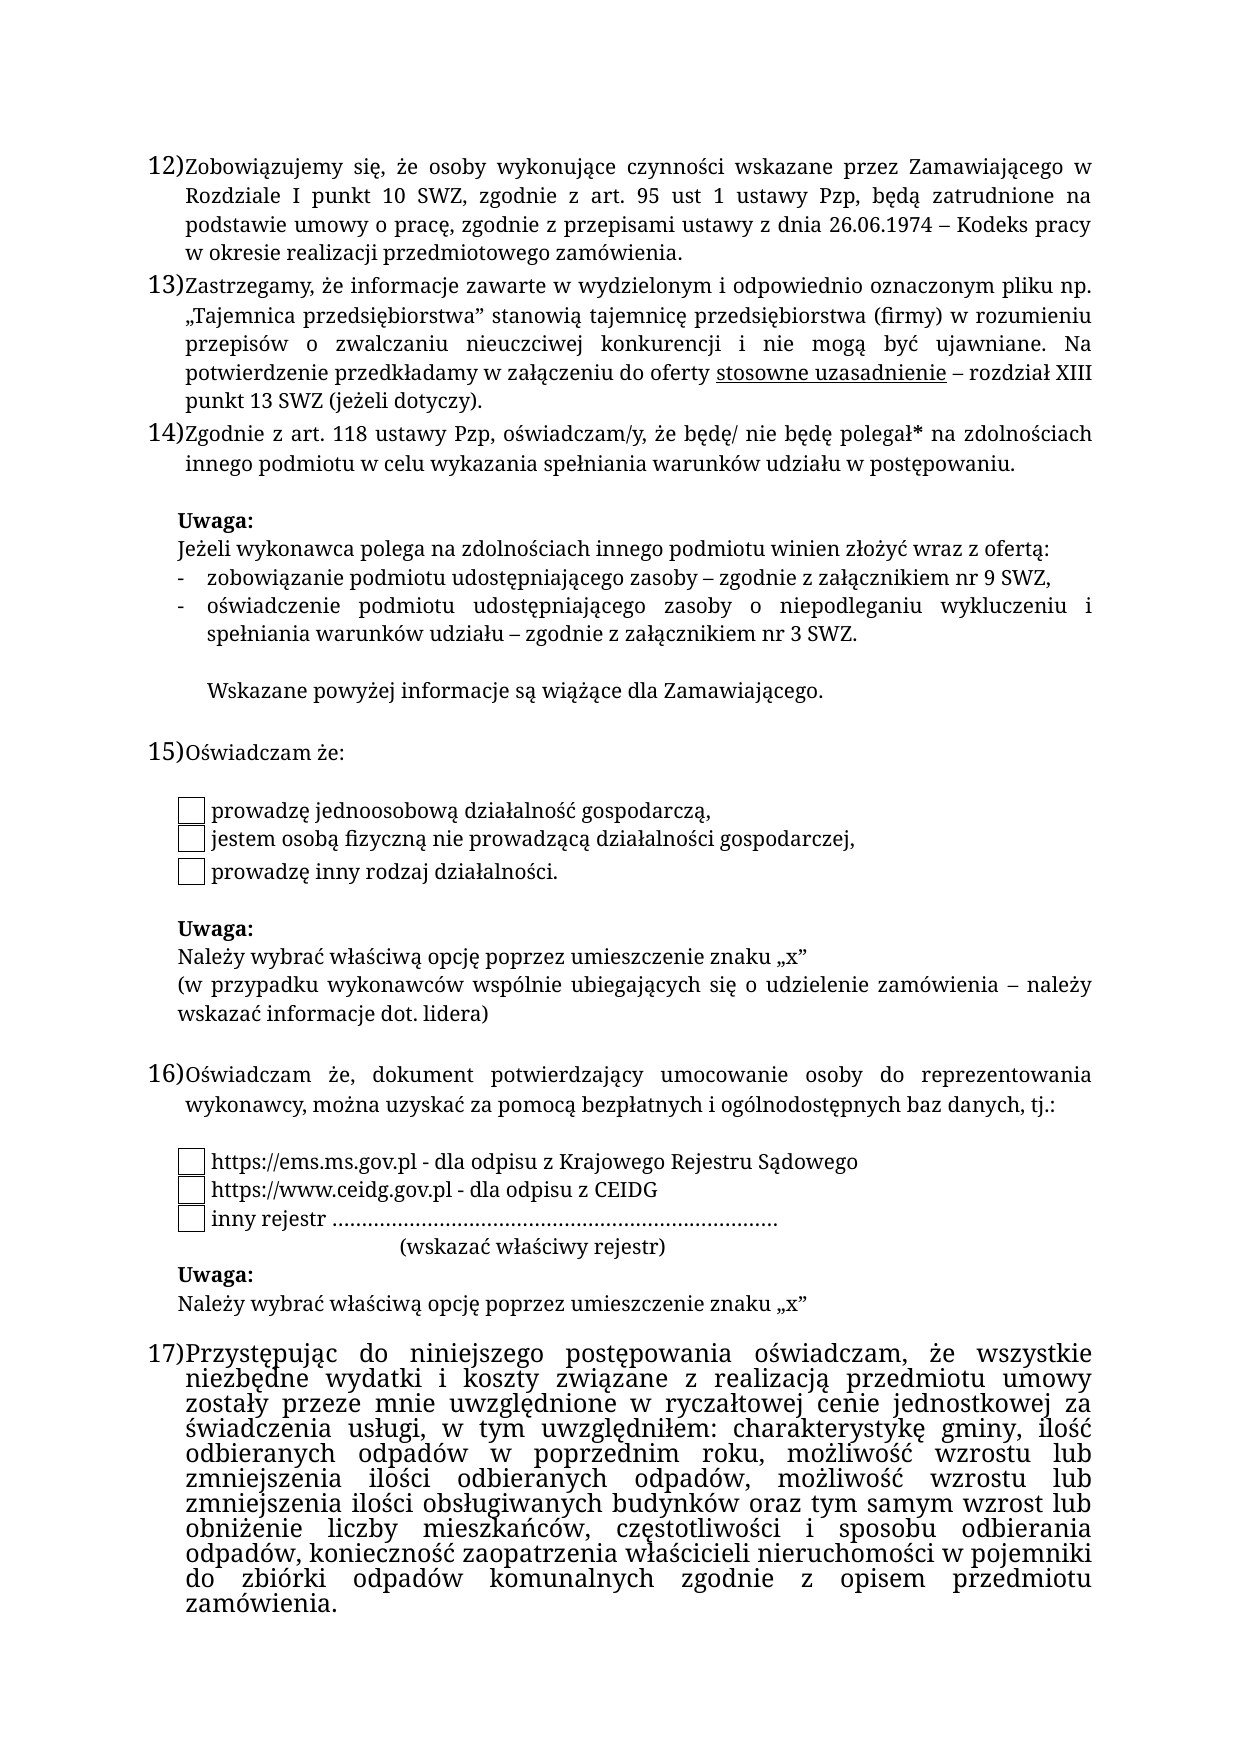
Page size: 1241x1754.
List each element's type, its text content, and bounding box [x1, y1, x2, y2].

list Oświadczam że: [148, 733, 1093, 767]
text Należy wybrać właściwą opcję poprzez umieszczenie znaku „x” [177, 942, 1093, 971]
text Wskazane powyżej informacje są wiążące dla Zamawiającego. [177, 676, 1093, 705]
list Zgodnie z art. 118 ustawy Pzp, oświadczam/y, że będę/ nie będę polegał* na zdolnościach innego podmiotu w celu wykazania spełniania warunków udziału w postępowaniu. [148, 415, 1093, 477]
list Zobowiązujemy się, że osoby wykonujące czynności wskazane przez Zamawiającego w Rozdziale I punkt 10 SWZ, zgodnie z art. 95 ust 1 ustawy Pzp, będą zatrudnione na podstawie umowy o pracę, zgodnie z przepisami ustawy z dnia 26.06.1974 – Kodeks pracy w okresie realizacji przedmiotowego zamówienia. [148, 148, 1093, 267]
text (wskazać właściwy rejestr) [177, 1232, 1093, 1261]
text jestem osobą fizyczną nie prowadzącą działalności gospodarczej, [177, 824, 1093, 853]
text https://www.ceidg.gov.pl - dla odpisu z CEIDG [177, 1175, 1093, 1204]
text inny rejestr ………………………………………………………………… [177, 1204, 1093, 1232]
text - oświadczenie podmiotu udostępniającego zasoby o niepodleganiu wykluczeniu i spełniania warunków udziału – zgodnie z załącznikiem nr 3 SWZ. [177, 591, 1093, 648]
text Uwaga: [177, 914, 1093, 942]
list Zastrzegamy, że informacje zawarte w wydzielonym i odpowiednio oznaczonym pliku np. „Tajemnica przedsiębiorstwa” stanowią tajemnicę przedsiębiorstwa (firmy) w rozumieniu przepisów o zwalczaniu nieuczciwej konkurencji i nie mogą być ujawniane. Na potwierdzenie przedkładamy w załączeniu do oferty stosowne uzasadnienie – rozdział XIII punkt 13 SWZ (jeżeli dotyczy). [148, 267, 1093, 415]
text prowadzę inny rodzaj działalności. [177, 857, 1093, 885]
text prowadzę jednoosobową działalność gospodarczą, [177, 796, 1093, 824]
text Jeżeli wykonawca polega na zdolnościach innego podmiotu winien złożyć wraz z ofertą: [177, 534, 1093, 563]
list Oświadczam że, dokument potwierdzający umocowanie osoby do reprezentowania wykonawcy, można uzyskać za pomocą bezpłatnych i ogólnodostępnych baz danych, tj.: [148, 1056, 1093, 1118]
text Uwaga: [177, 506, 1093, 534]
text - zobowiązanie podmiotu udostępniającego zasoby – zgodnie z załącznikiem nr 9 SWZ, [177, 563, 1093, 591]
text (w przypadku wykonawców wspólnie ubiegających się o udzielenie zamówienia – należy wskazać informacje dot. lidera) [177, 971, 1093, 1027]
text Należy wybrać właściwą opcję poprzez umieszczenie znaku „x” [177, 1289, 1093, 1317]
text Uwaga: [177, 1261, 1093, 1289]
list Przystępując do niniejszego postępowania oświadczam, że wszystkie niezbędne wydatki i koszty związane z realizacją przedmiotu umowy zostały przeze mnie uwzględnione w ryczałtowej cenie jednostkowej za świadczenia usługi, w tym uwzględniłem: charakterystykę gminy, ilość odbieranych odpadów w poprzednim roku, możliwość wzrostu lub zmniejszenia ilości odbieranych odpadów, możliwość wzrostu lub zmniejszenia ilości obsługiwanych budynków oraz tym samym wzrost lub obniżenie liczby mieszkańców, częstotliwości i sposobu odbierania odpadów, konieczność zaopatrzenia właścicieli nieruchomości w pojemniki do zbiórki odpadów komunalnych zgodnie z opisem przedmiotu zamówienia. [148, 1342, 1093, 1617]
text https://ems.ms.gov.pl - dla odpisu z Krajowego Rejestru Sądowego [177, 1147, 1093, 1175]
